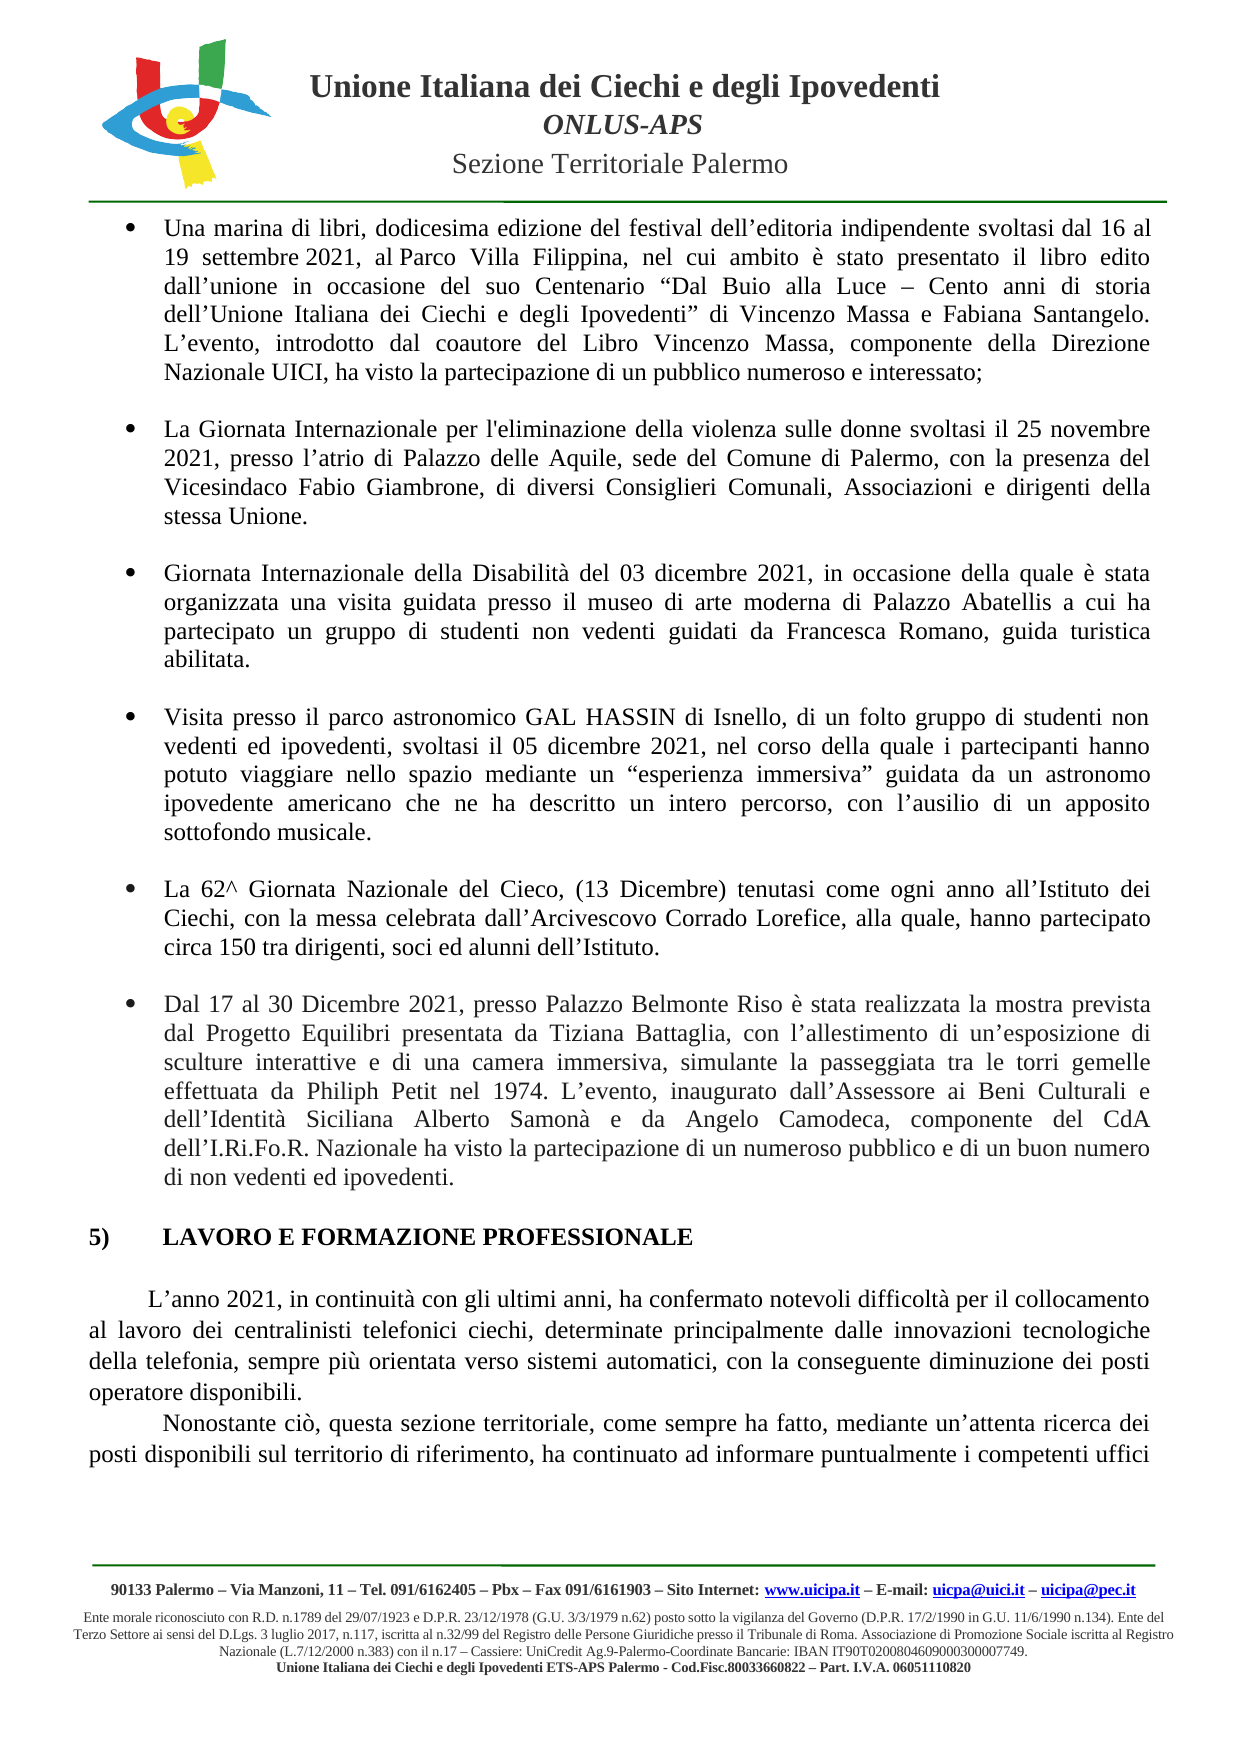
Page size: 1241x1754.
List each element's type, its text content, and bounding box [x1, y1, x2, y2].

text L’anno 2021, in continuità con gli ultimi anni, ha confermato notevoli difficoltà per il collocamento al lavoro dei centralinisti telefonici ciechi, determinate principalmente dalle innovazioni tecnologiche della telefonia, sempre più orientata verso sistemi automatici, con la conseguente diminuzione dei posti operatore disponibili. [89, 1284, 1152, 1406]
list LAVORO E FORMAZIONE PROFESSIONALE [89, 1222, 1152, 1251]
picture [68, 33, 318, 210]
list La 62^ Giornata Nazionale del Cieco, (13 Dicembre) tenutasi come ogni anno all’Istituto dei Ciechi, con la messa celebrata dall’Arcivescovo Corrado Lorefice, alla quale, hanno partecipato circa 150 tra dirigenti, soci ed alunni dell’Istituto. [126, 874, 1152, 961]
list Una marina di libri, dodicesima edizione del festival dell’editoria indipendente svoltasi dal 16 al 19 settembre 2021, al Parco Villa Filippina, nel cui ambito è stato presentato il libro edito dall’unione in occasione del suo Centenario “Dal Buio alla Luce – Cento anni di storia dell’Unione Italiana dei Ciechi e degli Ipovedenti” di Vincenzo Massa e Fabiana Santangelo. L’evento, introdotto dal coautore del Libro Vincenzo Massa, componente della Direzione Nazionale UICI, ha visto la partecipazione di un pubblico numeroso e interessato; [126, 213, 1152, 386]
list Visita presso il parco astronomico GAL HASSIN di Isnello, di un folto gruppo di studenti non vedenti ed ipovedenti, svoltasi il 05 dicembre 2021, nel corso della quale i partecipanti hanno potuto viaggiare nello spazio mediante un “esperienza immersiva” guidata da un astronomo ipovedente americano che ne ha descritto un intero percorso, con l’ausilio di un apposito sottofondo musicale. [126, 702, 1152, 846]
list La Giornata Internazionale per l'eliminazione della violenza sulle donne svoltasi il 25 novembre 2021, presso l’atrio di Palazzo delle Aquile, sede del Comune di Palermo, con la presenza del Vicesindaco Fabio Giambrone, di diversi Consiglieri Comunali, Associazioni e dirigenti della stessa Unione. [126, 414, 1152, 529]
list Dal 17 al 30 Dicembre 2021, presso Palazzo Belmonte Riso è stata realizzata la mostra prevista dal Progetto Equilibri presentata da Tiziana Battaglia, con l’allestimento di un’esposizione di sculture interattive e di una camera immersiva, simulante la passeggiata tra le torri gemelle effettuata da Philiph Petit nel 1974. L’evento, inaugurato dall’Assessore ai Beni Culturali e dell’Identità Siciliana Alberto Samonà e da Angelo Camodeca, componente del CdA dell’I.Ri.Fo.R. Nazionale ha visto la partecipazione di un numeroso pubblico e di un buon numero di non vedenti ed ipovedenti. [126, 989, 1152, 1191]
list Giornata Internazionale della Disabilità del 03 dicembre 2021, in occasione della quale è stata organizzata una visita guidata presso il museo di arte moderna di Palazzo Abatellis a cui ha partecipato un gruppo di studenti non vedenti guidati da Francesca Romano, guida turistica abilitata. [126, 558, 1152, 673]
